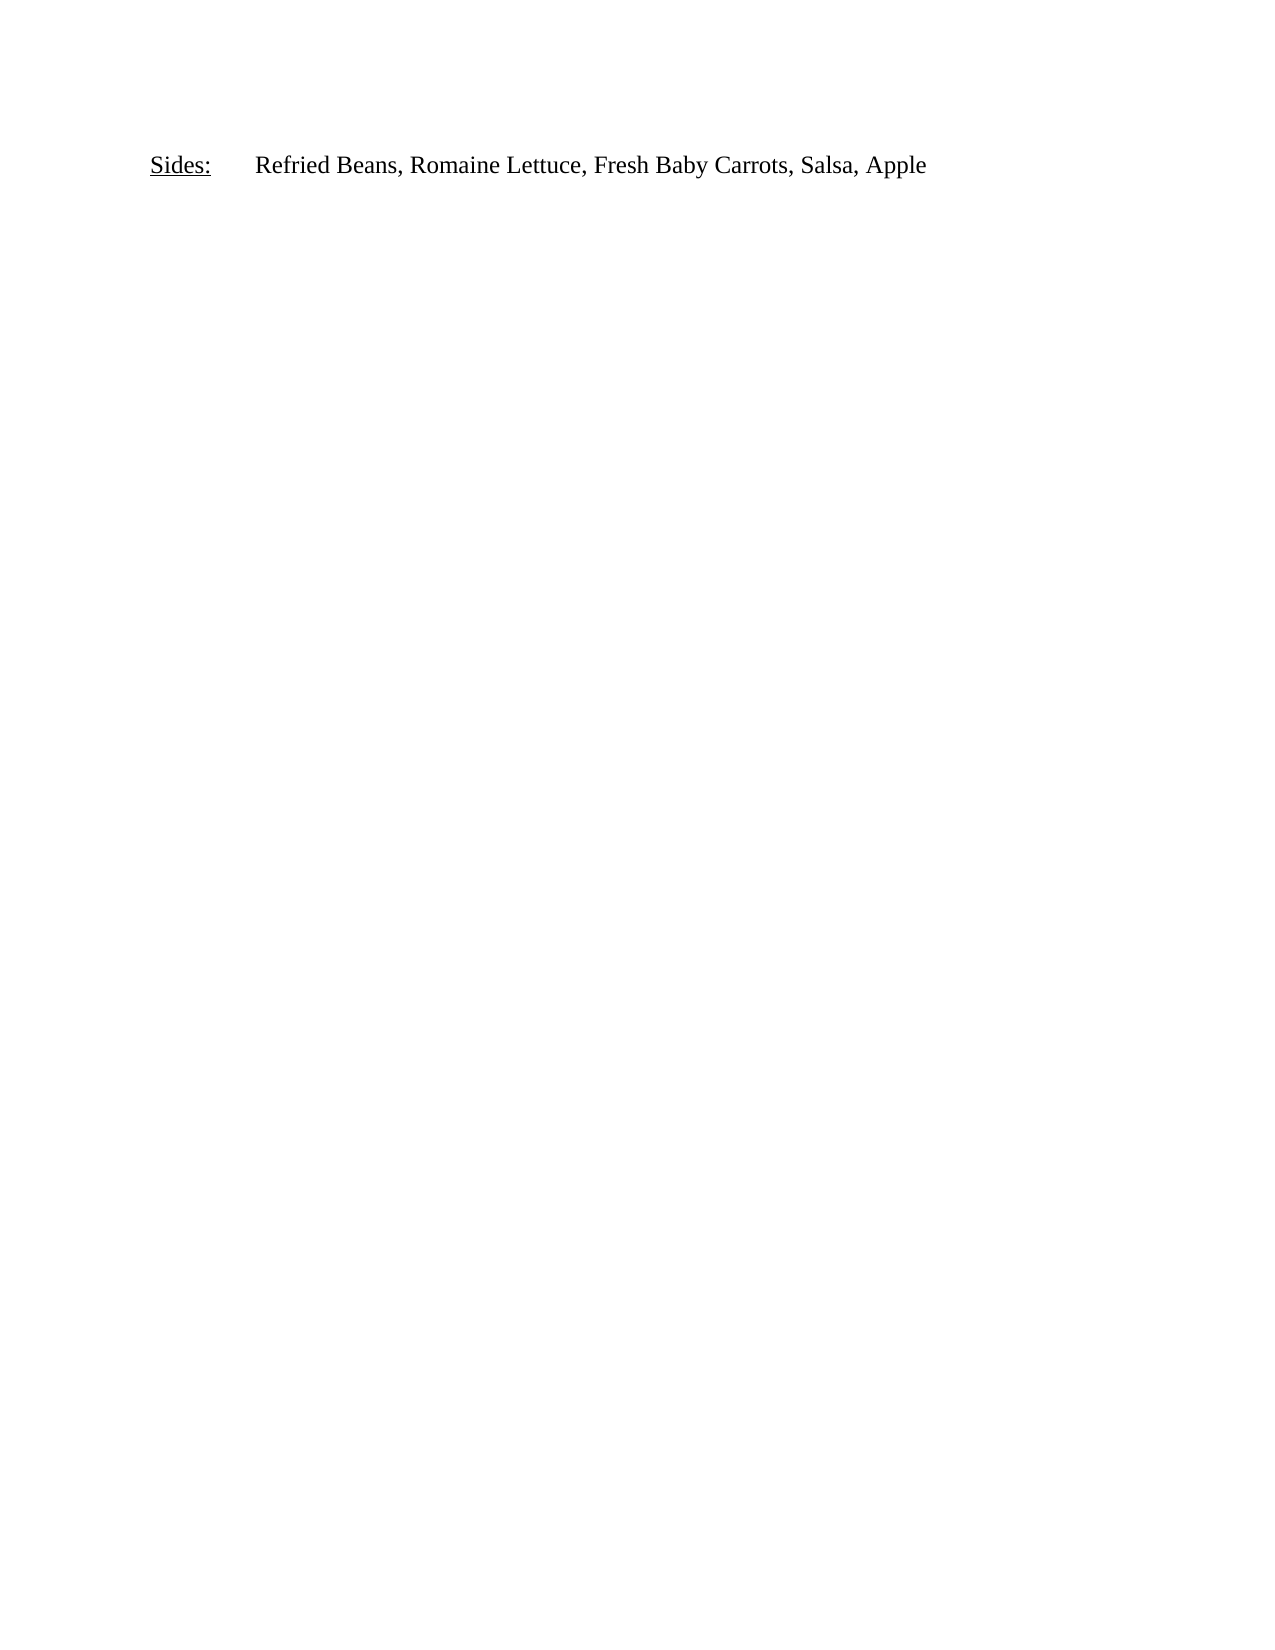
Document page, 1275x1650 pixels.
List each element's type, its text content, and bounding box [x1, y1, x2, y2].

text Sides: Refried Beans, Romaine Lettuce, Fresh Baby Carrots, Salsa, Apple [150, 150, 1125, 179]
